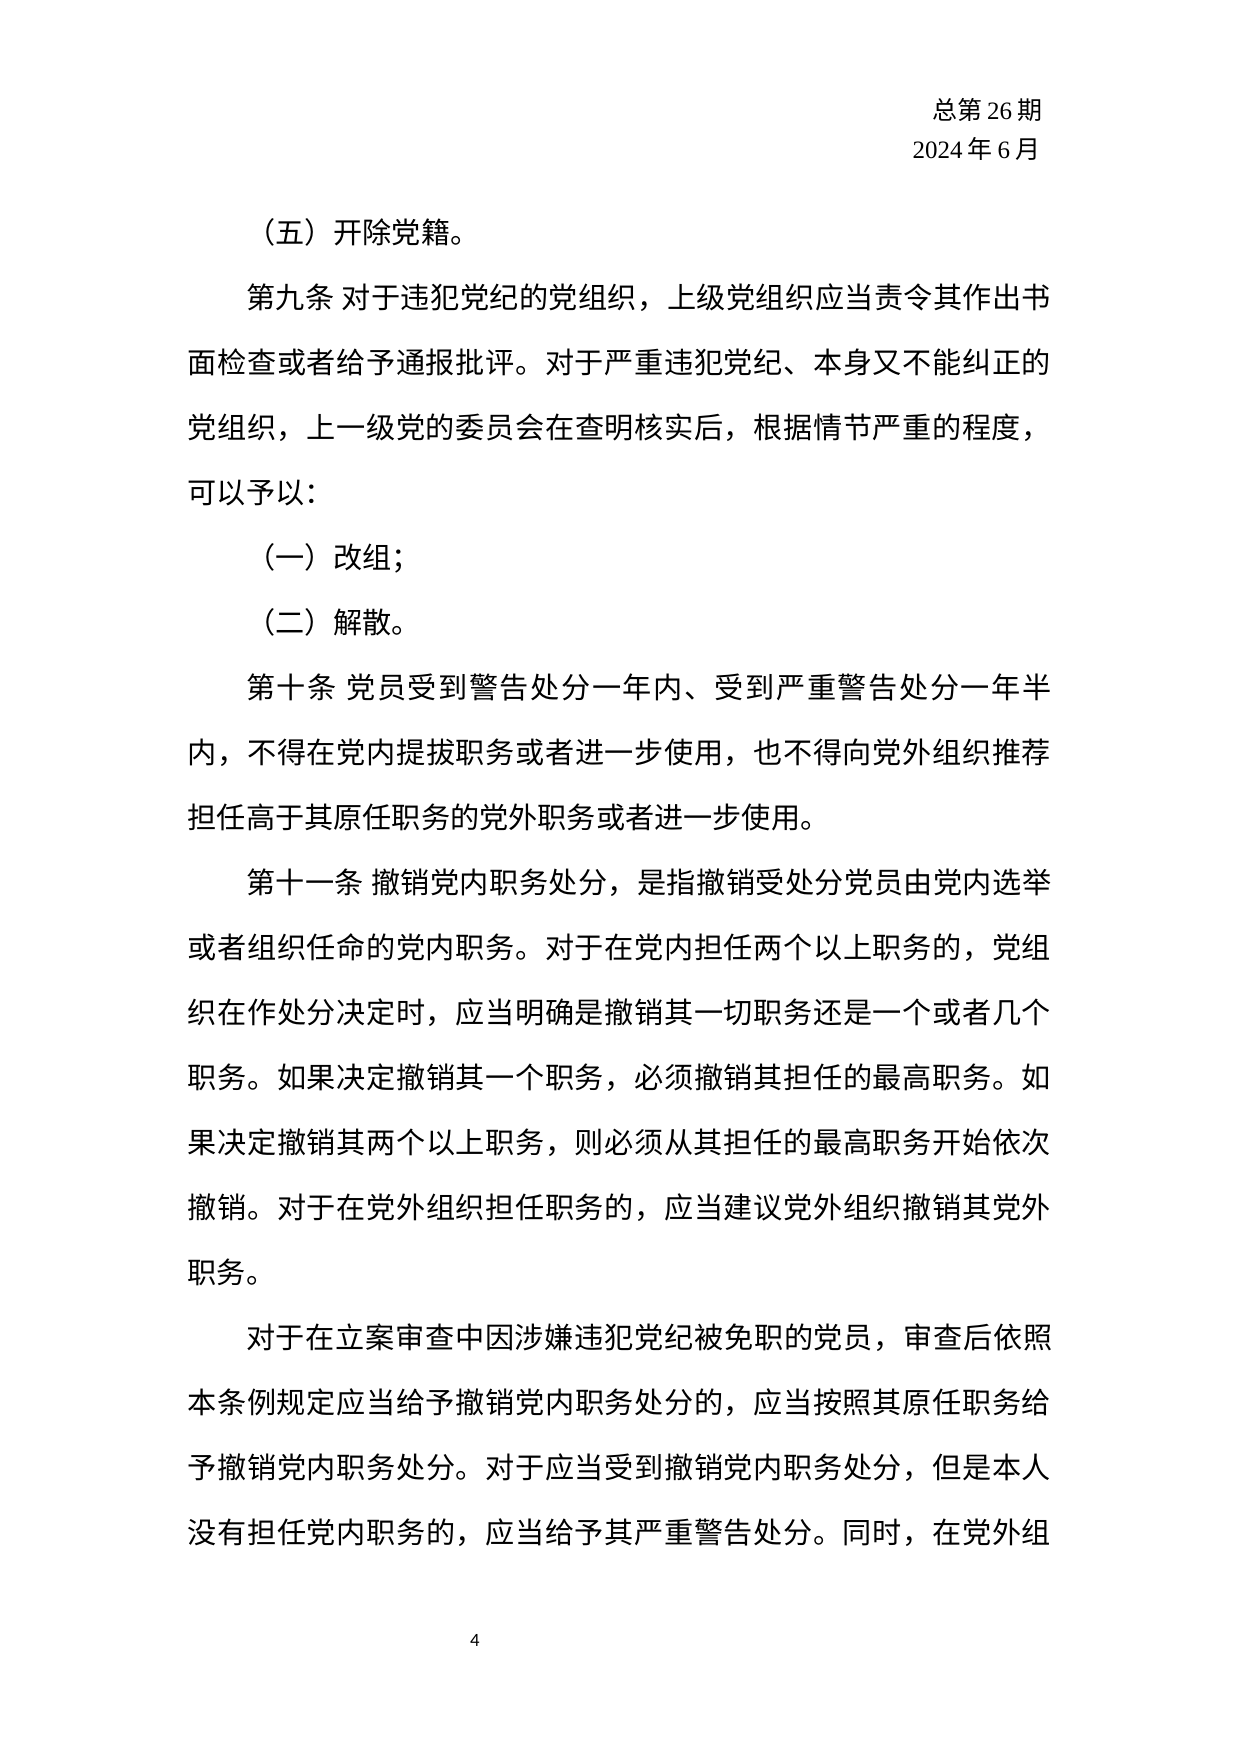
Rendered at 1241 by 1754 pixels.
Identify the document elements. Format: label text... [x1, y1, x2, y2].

text 第十条 党员受到警告处分一年内、受到严重警告处分一年半内，不得在党内提拔职务或者进一步使用，也不得向党外组织推荐担任高于其原任职务的党外职务或者进一步使用。 [187, 653, 1053, 848]
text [187, 1303, 1053, 1563]
text 第十一条 撤销党内职务处分，是指撤销受处分党员由党内选举或者组织任命的党内职务。对于在党内担任两个以上职务的，党组织在作处分决定时，应当明确是撤销其一切职务还是一个或者几个职务。如果决定撤销其一个职务，必须撤销其担任的最高职务。如果决定撤销其两个以上职务，则必须从其担任的最高职务开始依次撤销。对于在党外组织担任职务的，应当建议党外组织撤销其党外职务。 [187, 848, 1053, 1303]
text 第九条 对于违犯党纪的党组织，上级党组织应当责令其作出书面检查或者给予通报批评。对于严重违犯党纪、本身又不能纠正的党组织，上一级党的委员会在查明核实后，根据情节严重的程度，可以予以： [187, 263, 1053, 523]
text （二）解散。 [187, 588, 1053, 653]
text （五）开除党籍。 [187, 198, 1053, 263]
text （一）改组； [187, 523, 1053, 588]
